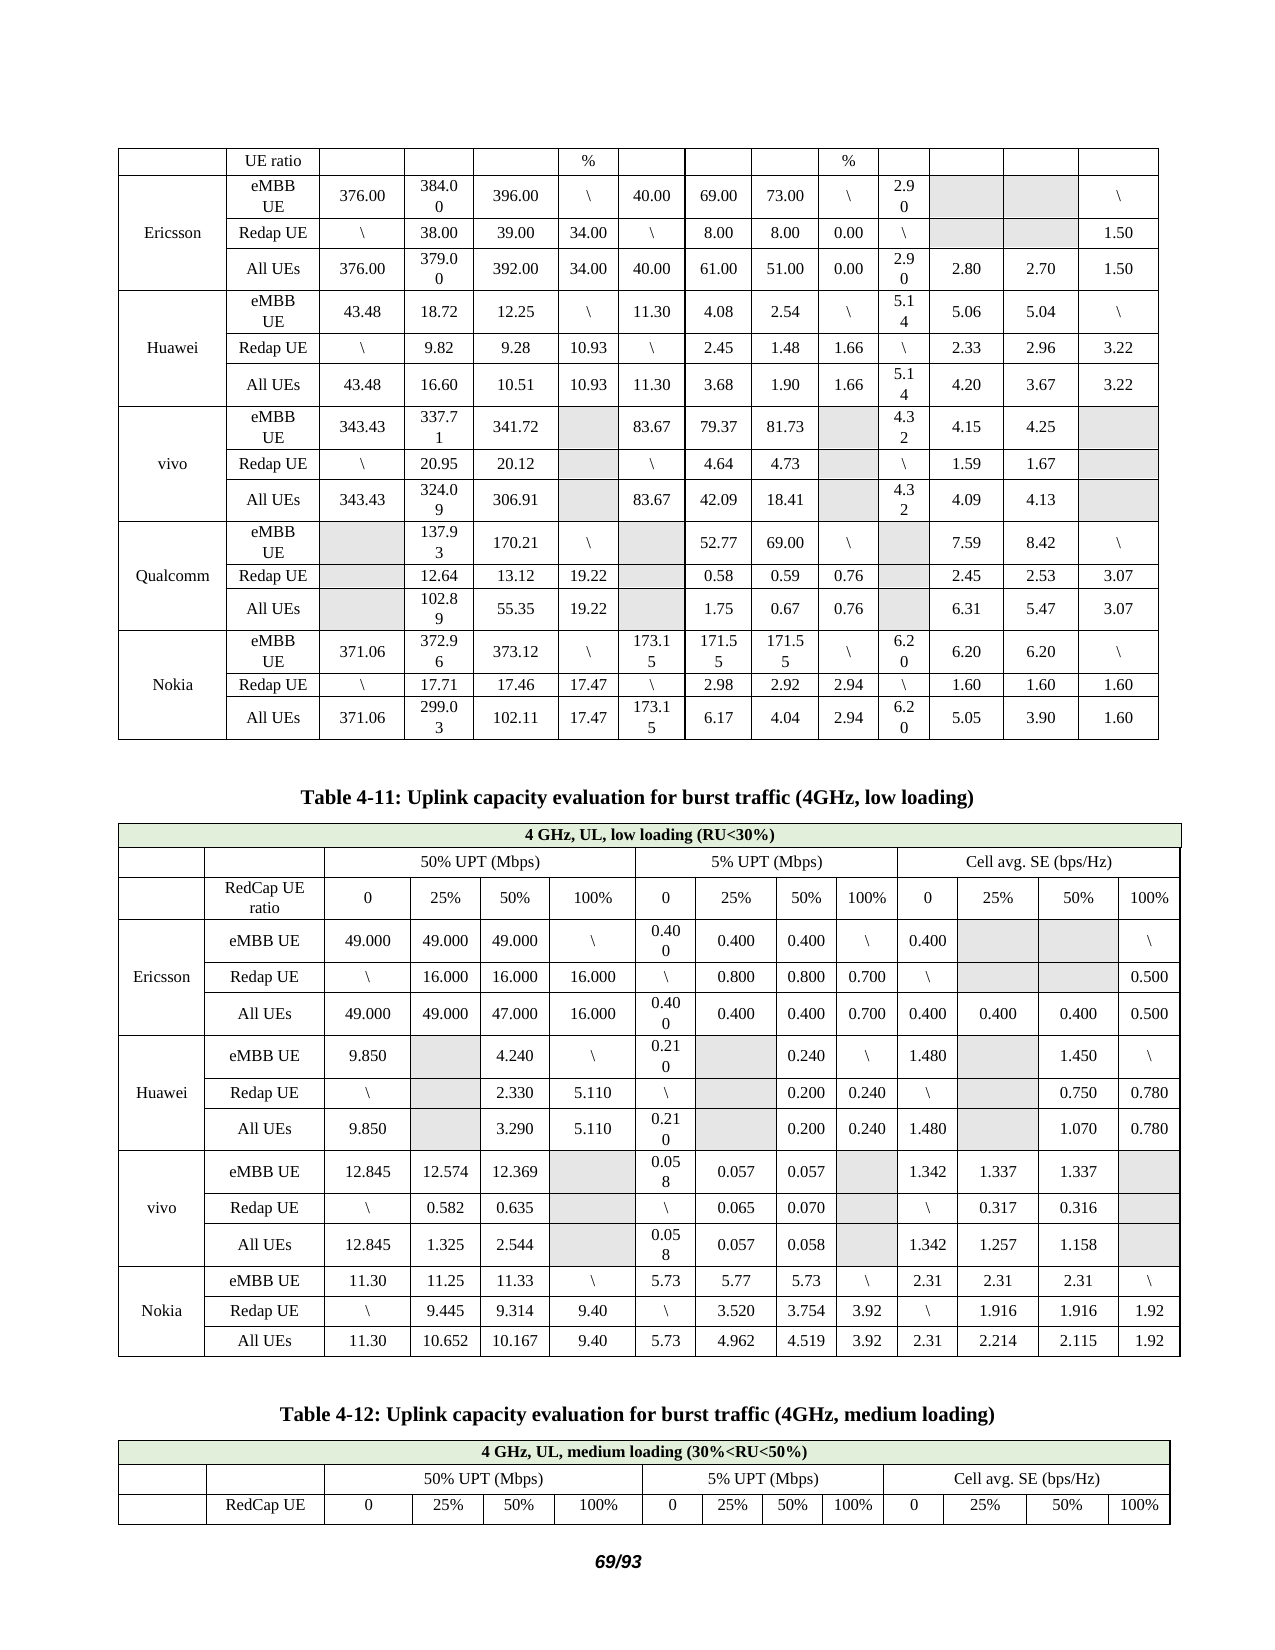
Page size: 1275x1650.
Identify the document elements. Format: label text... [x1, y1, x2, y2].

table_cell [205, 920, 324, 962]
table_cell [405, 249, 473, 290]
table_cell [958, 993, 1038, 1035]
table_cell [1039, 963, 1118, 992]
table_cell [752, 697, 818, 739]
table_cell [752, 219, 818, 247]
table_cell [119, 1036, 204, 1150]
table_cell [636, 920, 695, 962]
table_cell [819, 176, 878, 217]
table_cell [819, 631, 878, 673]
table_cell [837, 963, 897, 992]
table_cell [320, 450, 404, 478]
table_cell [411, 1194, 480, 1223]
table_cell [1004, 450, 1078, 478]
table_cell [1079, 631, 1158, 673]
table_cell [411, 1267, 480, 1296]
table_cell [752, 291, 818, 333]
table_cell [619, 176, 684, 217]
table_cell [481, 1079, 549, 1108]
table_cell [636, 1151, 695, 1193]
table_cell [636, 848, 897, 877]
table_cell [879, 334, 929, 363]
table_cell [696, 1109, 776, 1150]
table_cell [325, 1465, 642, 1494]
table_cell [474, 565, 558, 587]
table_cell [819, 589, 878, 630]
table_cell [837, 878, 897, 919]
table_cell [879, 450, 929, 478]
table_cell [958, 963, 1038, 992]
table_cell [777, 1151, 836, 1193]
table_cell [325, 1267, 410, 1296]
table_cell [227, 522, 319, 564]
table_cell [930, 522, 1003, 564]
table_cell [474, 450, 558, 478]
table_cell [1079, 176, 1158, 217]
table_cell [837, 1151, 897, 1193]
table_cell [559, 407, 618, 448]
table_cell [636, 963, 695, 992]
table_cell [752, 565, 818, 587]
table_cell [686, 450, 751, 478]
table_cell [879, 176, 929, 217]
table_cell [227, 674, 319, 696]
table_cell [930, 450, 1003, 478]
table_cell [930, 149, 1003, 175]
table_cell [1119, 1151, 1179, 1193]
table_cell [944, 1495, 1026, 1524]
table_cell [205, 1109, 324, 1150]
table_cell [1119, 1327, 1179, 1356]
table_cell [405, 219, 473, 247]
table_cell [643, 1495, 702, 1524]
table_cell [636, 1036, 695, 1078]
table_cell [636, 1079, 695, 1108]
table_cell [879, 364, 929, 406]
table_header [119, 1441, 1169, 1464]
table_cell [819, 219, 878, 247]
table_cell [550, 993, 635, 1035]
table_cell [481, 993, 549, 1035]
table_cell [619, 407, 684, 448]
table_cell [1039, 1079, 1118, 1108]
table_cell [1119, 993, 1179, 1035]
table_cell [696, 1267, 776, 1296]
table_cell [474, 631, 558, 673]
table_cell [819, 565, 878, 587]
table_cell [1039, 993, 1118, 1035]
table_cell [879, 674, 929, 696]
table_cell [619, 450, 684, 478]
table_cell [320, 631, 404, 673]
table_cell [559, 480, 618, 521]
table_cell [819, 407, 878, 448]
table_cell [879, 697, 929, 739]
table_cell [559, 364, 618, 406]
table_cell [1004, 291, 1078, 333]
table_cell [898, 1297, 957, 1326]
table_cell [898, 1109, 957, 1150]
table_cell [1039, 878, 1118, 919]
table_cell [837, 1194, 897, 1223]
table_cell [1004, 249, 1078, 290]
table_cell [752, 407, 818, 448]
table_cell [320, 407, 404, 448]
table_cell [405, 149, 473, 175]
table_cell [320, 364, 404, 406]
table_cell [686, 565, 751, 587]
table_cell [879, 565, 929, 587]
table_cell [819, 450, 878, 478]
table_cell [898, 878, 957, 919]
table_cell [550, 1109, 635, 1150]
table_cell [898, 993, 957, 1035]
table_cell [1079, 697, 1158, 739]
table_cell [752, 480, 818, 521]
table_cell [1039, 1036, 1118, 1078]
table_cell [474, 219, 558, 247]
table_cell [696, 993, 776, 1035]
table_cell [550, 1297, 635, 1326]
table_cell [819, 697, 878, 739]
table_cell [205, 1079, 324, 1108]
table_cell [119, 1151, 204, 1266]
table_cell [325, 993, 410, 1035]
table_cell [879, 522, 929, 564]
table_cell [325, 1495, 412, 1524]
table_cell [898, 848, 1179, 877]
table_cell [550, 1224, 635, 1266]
text Table 4-11: Uplink capacity evaluation for burst traffic (4GHz, low loading) [118, 785, 1157, 809]
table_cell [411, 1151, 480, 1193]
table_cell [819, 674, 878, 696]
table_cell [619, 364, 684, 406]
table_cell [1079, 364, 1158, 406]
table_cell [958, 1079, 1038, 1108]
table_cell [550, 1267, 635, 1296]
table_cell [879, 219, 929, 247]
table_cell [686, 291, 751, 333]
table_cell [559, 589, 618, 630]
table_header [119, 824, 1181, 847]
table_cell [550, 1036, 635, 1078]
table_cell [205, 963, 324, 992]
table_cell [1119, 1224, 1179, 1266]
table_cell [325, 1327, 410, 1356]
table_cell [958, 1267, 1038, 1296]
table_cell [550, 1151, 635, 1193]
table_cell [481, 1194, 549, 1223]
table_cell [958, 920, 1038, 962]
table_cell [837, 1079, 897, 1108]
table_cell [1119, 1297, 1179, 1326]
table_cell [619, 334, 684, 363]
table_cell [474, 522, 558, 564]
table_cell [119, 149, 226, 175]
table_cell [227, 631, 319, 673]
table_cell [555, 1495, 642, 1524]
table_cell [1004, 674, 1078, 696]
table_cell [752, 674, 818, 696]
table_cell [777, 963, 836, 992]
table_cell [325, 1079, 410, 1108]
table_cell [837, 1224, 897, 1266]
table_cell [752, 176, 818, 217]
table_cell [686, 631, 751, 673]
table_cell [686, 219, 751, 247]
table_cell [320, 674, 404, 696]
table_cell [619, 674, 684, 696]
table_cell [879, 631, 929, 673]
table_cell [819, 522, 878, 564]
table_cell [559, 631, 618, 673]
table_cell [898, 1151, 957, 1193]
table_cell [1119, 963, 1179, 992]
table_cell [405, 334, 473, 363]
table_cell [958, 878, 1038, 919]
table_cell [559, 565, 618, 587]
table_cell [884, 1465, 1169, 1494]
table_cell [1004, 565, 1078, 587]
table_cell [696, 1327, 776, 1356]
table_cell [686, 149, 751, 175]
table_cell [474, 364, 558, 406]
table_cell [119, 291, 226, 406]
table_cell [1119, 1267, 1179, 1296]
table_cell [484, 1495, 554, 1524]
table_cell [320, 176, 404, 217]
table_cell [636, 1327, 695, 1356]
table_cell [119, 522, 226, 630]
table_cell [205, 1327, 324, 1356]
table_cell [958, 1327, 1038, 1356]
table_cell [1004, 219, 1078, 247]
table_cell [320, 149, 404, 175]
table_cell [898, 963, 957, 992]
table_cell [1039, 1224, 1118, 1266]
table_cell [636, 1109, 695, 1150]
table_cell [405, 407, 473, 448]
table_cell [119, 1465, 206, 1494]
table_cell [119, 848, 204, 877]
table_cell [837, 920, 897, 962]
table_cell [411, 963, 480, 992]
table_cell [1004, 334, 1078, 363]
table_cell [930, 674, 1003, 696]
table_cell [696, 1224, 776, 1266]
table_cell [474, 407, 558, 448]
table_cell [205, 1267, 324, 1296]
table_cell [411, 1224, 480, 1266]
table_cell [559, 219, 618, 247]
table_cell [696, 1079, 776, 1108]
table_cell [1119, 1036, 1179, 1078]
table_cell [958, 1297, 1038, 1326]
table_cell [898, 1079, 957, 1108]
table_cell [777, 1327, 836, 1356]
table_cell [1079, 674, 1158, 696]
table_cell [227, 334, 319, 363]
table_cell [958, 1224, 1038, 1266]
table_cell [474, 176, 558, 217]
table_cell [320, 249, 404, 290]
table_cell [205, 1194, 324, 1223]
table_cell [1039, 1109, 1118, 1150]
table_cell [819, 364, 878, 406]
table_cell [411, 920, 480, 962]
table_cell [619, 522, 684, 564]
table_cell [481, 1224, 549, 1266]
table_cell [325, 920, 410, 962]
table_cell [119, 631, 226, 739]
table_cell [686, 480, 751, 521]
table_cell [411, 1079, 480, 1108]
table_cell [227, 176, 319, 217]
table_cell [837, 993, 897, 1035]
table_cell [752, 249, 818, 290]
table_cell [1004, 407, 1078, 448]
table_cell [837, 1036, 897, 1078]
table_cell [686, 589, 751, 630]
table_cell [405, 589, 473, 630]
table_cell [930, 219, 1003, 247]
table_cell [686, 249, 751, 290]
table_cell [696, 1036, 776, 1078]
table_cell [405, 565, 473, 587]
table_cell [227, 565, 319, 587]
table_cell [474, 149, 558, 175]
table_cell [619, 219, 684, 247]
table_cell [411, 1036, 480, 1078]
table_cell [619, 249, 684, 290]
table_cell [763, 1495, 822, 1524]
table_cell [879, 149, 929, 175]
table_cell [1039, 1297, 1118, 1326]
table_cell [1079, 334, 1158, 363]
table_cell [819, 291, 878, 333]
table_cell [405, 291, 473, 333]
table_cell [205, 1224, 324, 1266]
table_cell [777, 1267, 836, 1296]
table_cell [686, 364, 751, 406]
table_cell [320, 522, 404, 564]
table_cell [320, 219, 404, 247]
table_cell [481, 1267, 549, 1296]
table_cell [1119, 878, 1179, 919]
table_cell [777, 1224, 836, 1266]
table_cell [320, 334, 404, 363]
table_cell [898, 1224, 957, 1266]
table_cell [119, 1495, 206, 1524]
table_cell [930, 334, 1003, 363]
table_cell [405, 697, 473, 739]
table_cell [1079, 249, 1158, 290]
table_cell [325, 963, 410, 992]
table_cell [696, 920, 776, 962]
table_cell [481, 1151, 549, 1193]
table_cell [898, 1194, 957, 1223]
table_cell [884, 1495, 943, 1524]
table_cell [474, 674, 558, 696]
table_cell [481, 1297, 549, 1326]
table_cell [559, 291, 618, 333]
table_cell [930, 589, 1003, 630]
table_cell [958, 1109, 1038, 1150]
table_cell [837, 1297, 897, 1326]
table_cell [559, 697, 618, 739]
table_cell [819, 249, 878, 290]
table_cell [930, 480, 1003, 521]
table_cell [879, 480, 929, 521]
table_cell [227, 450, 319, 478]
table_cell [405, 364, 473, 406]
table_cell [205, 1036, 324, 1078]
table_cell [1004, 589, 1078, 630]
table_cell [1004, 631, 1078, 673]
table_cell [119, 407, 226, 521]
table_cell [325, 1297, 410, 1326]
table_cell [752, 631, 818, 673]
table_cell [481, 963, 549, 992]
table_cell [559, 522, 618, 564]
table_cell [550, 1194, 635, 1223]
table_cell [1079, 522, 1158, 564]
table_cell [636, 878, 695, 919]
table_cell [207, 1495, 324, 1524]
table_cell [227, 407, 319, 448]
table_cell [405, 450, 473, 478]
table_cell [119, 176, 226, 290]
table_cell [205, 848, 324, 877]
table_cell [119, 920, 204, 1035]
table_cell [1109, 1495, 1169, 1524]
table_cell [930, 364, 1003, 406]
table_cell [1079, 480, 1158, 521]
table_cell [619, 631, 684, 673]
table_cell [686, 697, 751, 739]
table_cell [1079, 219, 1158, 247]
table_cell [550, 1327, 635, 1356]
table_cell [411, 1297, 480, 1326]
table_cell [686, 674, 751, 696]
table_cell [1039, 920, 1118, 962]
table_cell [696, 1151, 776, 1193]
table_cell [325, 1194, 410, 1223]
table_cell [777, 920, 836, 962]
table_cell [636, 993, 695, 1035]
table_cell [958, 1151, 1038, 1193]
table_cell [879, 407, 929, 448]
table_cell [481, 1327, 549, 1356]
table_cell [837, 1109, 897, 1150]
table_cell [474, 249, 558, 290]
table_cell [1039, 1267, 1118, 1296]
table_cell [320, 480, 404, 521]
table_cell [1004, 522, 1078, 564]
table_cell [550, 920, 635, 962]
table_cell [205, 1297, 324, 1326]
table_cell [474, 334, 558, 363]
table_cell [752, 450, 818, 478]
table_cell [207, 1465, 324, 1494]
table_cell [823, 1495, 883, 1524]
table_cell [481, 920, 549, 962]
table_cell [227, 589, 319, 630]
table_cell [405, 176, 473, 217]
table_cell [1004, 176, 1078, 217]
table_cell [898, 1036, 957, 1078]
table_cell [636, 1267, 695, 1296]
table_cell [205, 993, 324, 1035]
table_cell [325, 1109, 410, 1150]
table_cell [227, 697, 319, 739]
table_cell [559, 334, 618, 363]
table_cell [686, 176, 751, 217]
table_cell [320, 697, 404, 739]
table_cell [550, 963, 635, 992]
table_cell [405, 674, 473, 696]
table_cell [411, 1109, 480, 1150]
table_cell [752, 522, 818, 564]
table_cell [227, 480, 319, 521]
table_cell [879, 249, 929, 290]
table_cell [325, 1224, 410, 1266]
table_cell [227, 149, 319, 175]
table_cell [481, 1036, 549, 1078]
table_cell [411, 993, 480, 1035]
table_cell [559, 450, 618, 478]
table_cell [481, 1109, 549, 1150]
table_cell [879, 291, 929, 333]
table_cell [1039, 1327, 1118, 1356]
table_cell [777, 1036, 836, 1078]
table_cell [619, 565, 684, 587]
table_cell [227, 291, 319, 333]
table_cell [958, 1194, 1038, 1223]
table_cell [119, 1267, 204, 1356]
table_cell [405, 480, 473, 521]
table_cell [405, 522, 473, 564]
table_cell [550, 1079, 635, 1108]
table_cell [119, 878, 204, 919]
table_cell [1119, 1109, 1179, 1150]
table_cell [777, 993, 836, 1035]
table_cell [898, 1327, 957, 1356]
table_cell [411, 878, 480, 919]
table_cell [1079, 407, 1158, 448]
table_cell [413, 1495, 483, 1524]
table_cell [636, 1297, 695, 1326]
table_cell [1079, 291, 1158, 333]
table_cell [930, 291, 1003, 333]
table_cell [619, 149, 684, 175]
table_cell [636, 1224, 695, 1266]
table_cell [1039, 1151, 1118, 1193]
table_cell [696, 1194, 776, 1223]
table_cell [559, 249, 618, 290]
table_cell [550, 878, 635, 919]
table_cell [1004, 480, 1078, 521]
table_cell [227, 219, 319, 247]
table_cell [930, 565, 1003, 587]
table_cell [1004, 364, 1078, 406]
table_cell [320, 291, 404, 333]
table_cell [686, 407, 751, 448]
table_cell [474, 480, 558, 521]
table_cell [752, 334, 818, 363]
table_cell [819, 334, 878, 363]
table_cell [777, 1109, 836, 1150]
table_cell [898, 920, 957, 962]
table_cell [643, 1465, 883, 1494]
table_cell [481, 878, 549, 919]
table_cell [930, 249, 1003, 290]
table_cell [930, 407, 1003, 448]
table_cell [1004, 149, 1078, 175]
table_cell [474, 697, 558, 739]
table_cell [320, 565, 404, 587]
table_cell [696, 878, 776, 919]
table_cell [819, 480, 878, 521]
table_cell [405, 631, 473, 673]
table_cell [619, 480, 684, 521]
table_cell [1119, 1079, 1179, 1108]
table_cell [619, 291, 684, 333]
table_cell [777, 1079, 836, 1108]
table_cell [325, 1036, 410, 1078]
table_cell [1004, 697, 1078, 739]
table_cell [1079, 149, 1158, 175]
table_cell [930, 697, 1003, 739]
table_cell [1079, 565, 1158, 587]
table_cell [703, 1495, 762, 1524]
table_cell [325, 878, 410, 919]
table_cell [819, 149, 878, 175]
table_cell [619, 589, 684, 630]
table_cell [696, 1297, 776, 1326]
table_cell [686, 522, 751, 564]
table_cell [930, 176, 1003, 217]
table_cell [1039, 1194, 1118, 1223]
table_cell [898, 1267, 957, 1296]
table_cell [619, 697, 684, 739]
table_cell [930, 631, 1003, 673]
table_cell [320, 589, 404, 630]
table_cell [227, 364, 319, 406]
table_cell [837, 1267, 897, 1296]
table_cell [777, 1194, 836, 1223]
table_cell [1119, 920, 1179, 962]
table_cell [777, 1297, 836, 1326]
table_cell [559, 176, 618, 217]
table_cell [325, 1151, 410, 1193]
text Table 4-12: Uplink capacity evaluation for burst traffic (4GHz, medium loading) [118, 1402, 1157, 1426]
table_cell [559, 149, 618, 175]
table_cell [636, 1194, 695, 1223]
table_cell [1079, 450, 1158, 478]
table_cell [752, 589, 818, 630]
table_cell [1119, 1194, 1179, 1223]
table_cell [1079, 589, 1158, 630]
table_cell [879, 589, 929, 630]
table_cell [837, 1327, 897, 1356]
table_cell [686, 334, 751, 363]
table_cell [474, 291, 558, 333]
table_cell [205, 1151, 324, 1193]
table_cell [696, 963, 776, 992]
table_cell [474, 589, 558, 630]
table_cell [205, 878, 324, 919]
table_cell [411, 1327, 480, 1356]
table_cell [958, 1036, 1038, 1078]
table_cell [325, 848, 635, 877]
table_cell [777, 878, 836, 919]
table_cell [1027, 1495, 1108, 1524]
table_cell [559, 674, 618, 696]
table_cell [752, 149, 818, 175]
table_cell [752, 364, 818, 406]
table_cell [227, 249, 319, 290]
